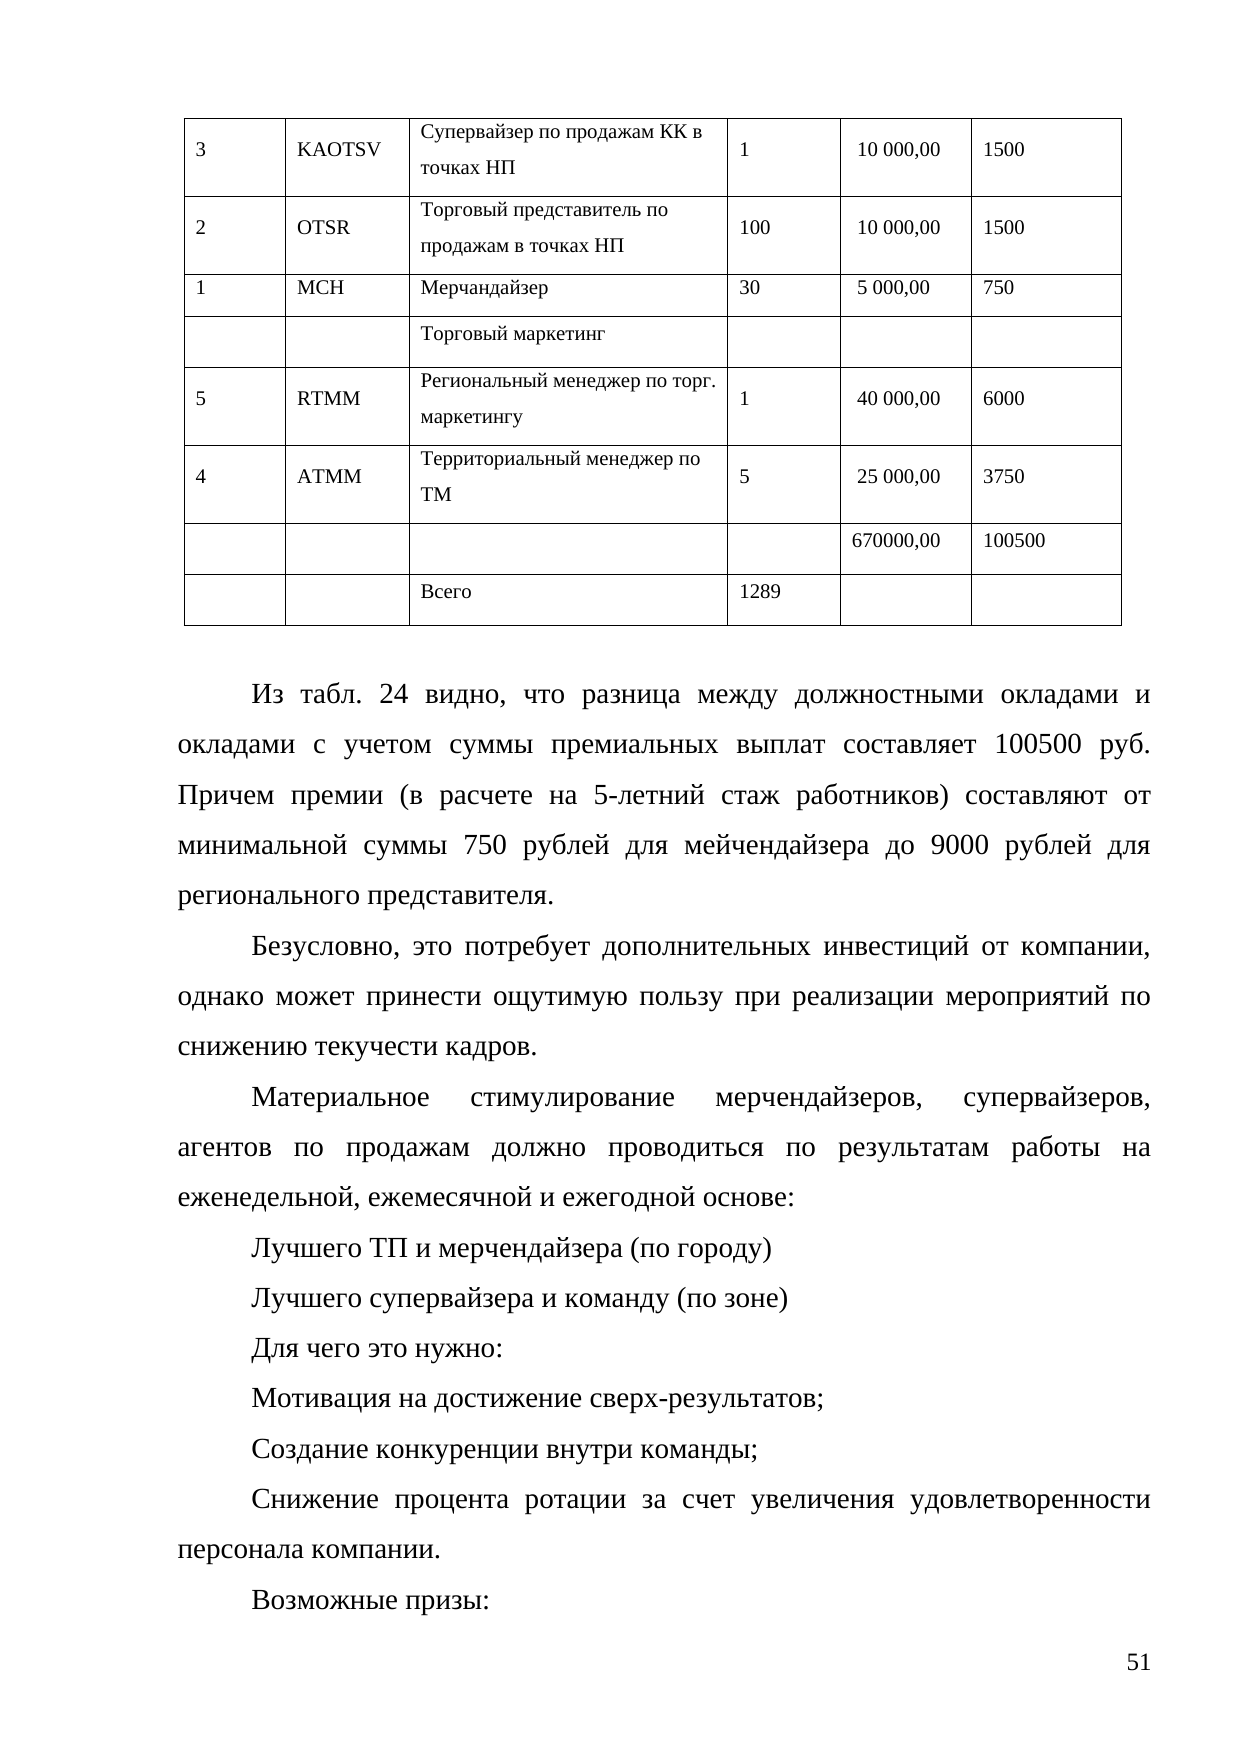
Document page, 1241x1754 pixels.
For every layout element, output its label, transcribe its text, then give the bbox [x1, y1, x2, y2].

table_cell [286, 575, 409, 625]
table_cell [728, 317, 840, 367]
text Снижение процента ротации за счет увеличения удовлетворенности персонала компании. [177, 1481, 1152, 1565]
table_cell [286, 317, 409, 367]
text Лучшего супервайзера и команду (по зоне) [177, 1280, 1152, 1313]
table_cell [185, 575, 285, 625]
text Материальное стимулирование мерчендайзеров, супервайзеров, агентов по продажам должно проводиться по результатам работы на еженедельной, ежемесячной и ежегодной основе: [177, 1079, 1152, 1213]
text Безусловно, это потребует дополнительных инвестиций от компании, однако может принести ощутимую пользу при реализации мероприятий по снижению текучести кадров. [177, 928, 1152, 1062]
table_cell 5 000,00 [841, 275, 971, 316]
table_cell ATMM [286, 446, 409, 522]
table_cell [841, 317, 971, 367]
table_cell [972, 317, 1121, 367]
table_cell KAOTSV [286, 119, 409, 196]
table_cell [841, 575, 971, 625]
table_cell 1289 [728, 575, 840, 625]
table_cell 3 [185, 119, 285, 196]
table_cell Торговый представитель по продажам в точках НП [410, 197, 727, 274]
table_cell 670000,00 [841, 524, 971, 574]
table_cell 5 [728, 446, 840, 522]
table_cell 1 [728, 119, 840, 196]
table_cell 750 [972, 275, 1121, 316]
table_cell [410, 524, 727, 574]
table_cell 4 [185, 446, 285, 522]
table_cell 40 000,00 [841, 368, 971, 444]
text Мотивация на достижение сверх-результатов; [177, 1381, 1152, 1414]
table_cell 100 [728, 197, 840, 274]
table_cell 1500 [972, 119, 1121, 196]
table_cell [972, 575, 1121, 625]
text Возможные призы: [177, 1582, 1152, 1615]
table_cell 10 000,00 [841, 197, 971, 274]
table_cell 1 [185, 275, 285, 316]
table_cell 3750 [972, 446, 1121, 522]
table_cell 2 [185, 197, 285, 274]
table_cell 10 000,00 [841, 119, 971, 196]
text Создание конкуренции внутри команды; [177, 1431, 1152, 1464]
text Лучшего ТП и мерчендайзера (по городу) [177, 1230, 1152, 1263]
table_cell Мерчандайзер [410, 275, 727, 316]
table_cell [185, 317, 285, 367]
text Из табл. 24 видно, что разница между должностными окладами и окладами с учетом суммы премиальных выплат составляет 100500 руб. Причем премии (в расчете на 5-летний стаж работников) составляют от минимальной суммы 750 рублей для мейчендайзера до 9000 рублей для регионального представителя. [177, 676, 1152, 911]
table_cell Территориальный менеджер по ТМ [410, 446, 727, 522]
table_cell Супервайзер по продажам КК в точках НП [410, 119, 727, 196]
table_cell RTMM [286, 368, 409, 444]
text Для чего это нужно: [177, 1330, 1152, 1364]
table_cell 100500 [972, 524, 1121, 574]
table_cell [286, 524, 409, 574]
table_cell 1500 [972, 197, 1121, 274]
table_cell Всего [410, 575, 727, 625]
table_cell 6000 [972, 368, 1121, 444]
table_cell 5 [185, 368, 285, 444]
table_cell Торговый маркетинг [410, 317, 727, 367]
table_cell 30 [728, 275, 840, 316]
table_cell [185, 524, 285, 574]
table_cell 25 000,00 [841, 446, 971, 522]
table_cell 1 [728, 368, 840, 444]
table_cell MCH [286, 275, 409, 316]
table_cell [728, 524, 840, 574]
table_cell OTSR [286, 197, 409, 274]
table_cell Региональный менеджер по торг. маркетингу [410, 368, 727, 444]
